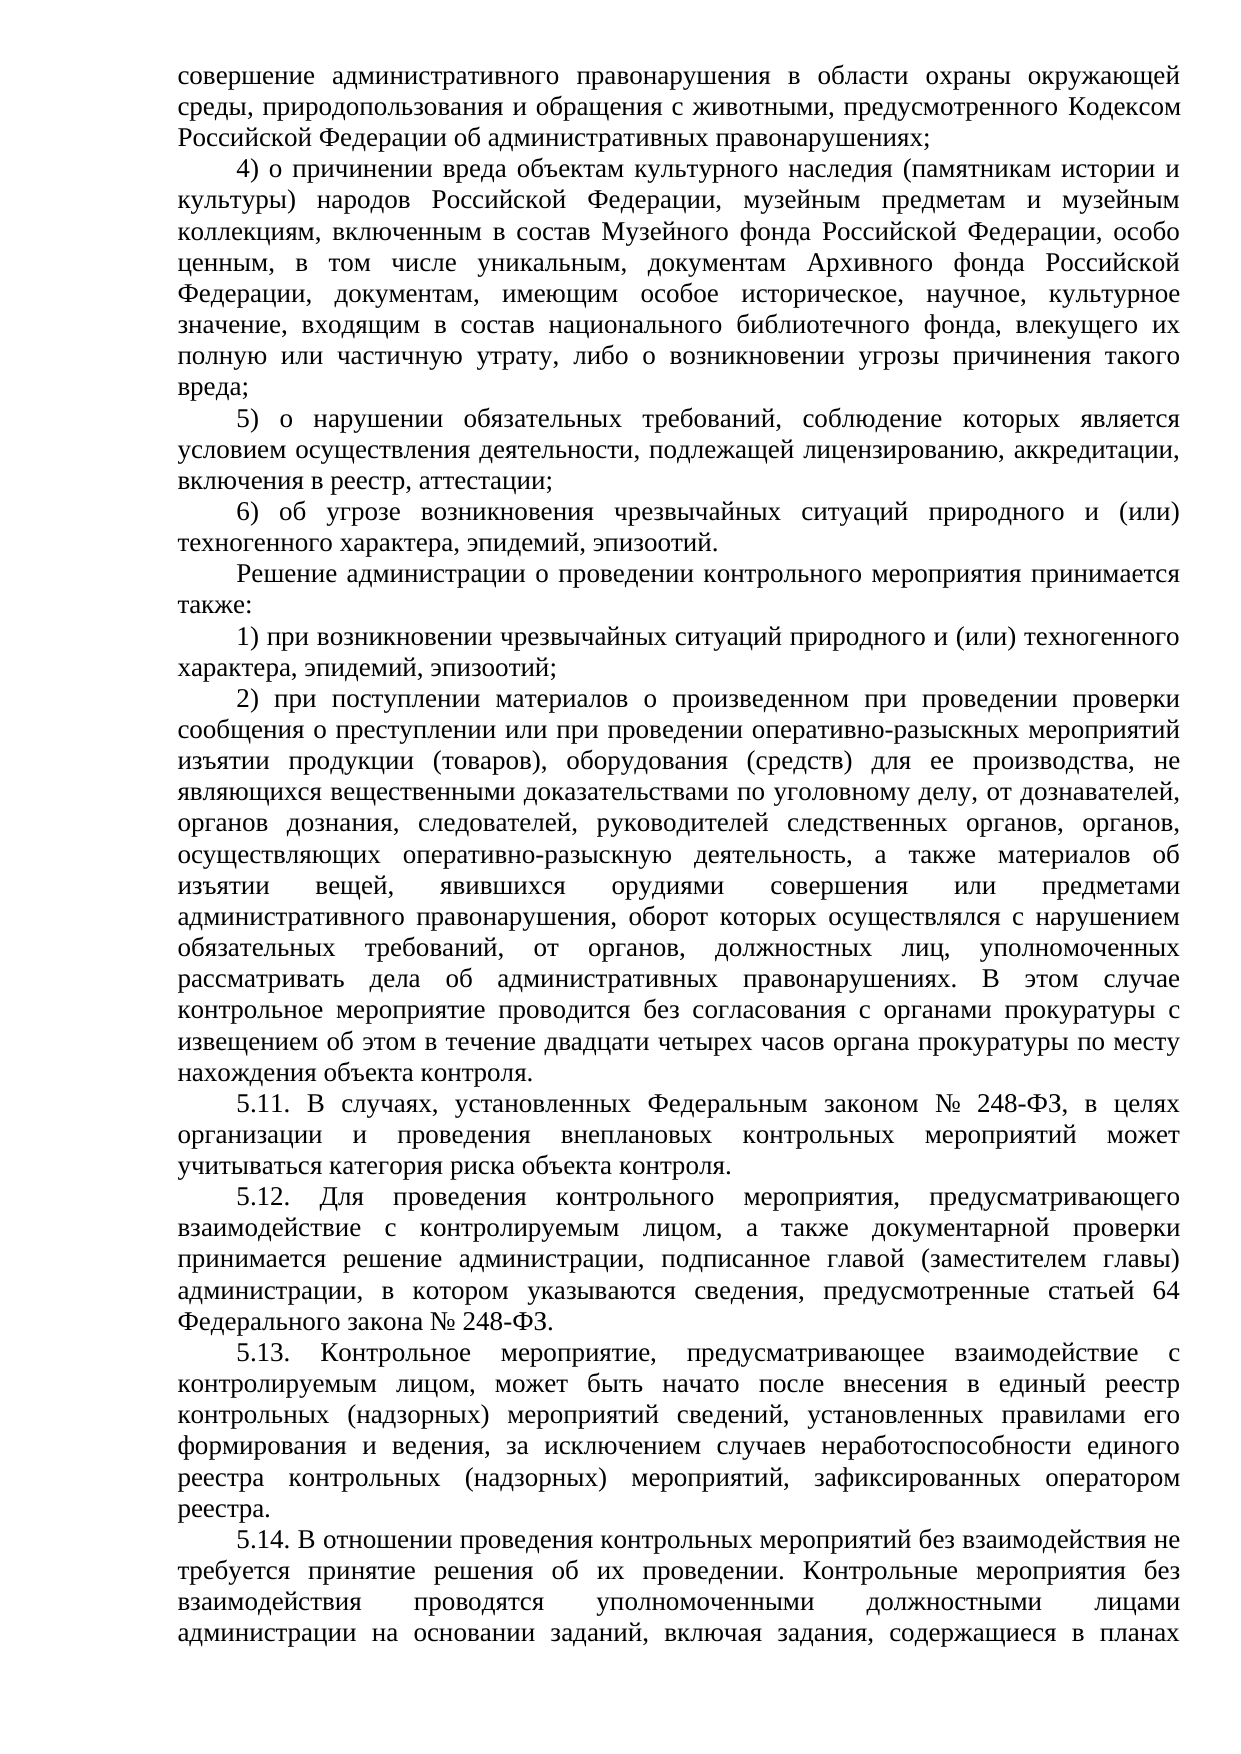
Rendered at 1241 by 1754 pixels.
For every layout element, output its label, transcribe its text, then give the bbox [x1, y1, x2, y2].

text 1) при возникновении чрезвычайных ситуаций природного и (или) техногенного характера, эпидемий, эпизоотий; [177, 620, 1181, 682]
text 5.12. Для проведения контрольного мероприятия, предусматривающего взаимодействие с контролируемым лицом, а также документарной проверки принимается решение администрации, подписанное главой (заместителем главы) администрации, в котором указываются сведения, предусмотренные статьей 64 Федерального закона № 248-ФЗ. [177, 1180, 1181, 1336]
text 2) при поступлении материалов о произведенном при проведении проверки сообщения о преступлении или при проведении оперативно-разыскных мероприятий изъятии продукции (товаров), оборудования (средств) для ее производства, не являющихся вещественными доказательствами по уголовному делу, от дознавателей, органов дознания, следователей, руководителей следственных органов, органов, осуществляющих оперативно-разыскную деятельность, а также материалов об изъятии вещей, явившихся орудиями совершения или предметами административного правонарушения, оборот которых осуществлялся с нарушением обязательных требований, от органов, должностных лиц, уполномоченных рассматривать дела об административных правонарушениях. В этом случае контрольное мероприятие проводится без согласования с органами прокуратуры с извещением об этом в течение двадцати четырех часов органа прокуратуры по месту нахождения объекта контроля. [177, 682, 1181, 1087]
text 5.11. В случаях, установленных Федеральным законом № 248-ФЗ, в целях организации и проведения внеплановых контрольных мероприятий может учитываться категория риска объекта контроля. [177, 1087, 1181, 1180]
text 6) об угрозе возникновения чрезвычайных ситуаций природного и (или) техногенного характера, эпидемий, эпизоотий. [177, 495, 1181, 557]
text 5.13. Контрольное мероприятие, предусматривающее взаимодействие с контролируемым лицом, может быть начато после внесения в единый реестр контрольных (надзорных) мероприятий сведений, установленных правилами его формирования и ведения, за исключением случаев неработоспособности единого реестра контрольных (надзорных) мероприятий, зафиксированных оператором реестра. [177, 1336, 1181, 1523]
text 5) о нарушении обязательных требований, соблюдение которых является условием осуществления деятельности, подлежащей лицензированию, аккредитации, включения в реестр, аттестации; [177, 402, 1181, 495]
text Решение администрации о проведении контрольного мероприятия принимается также: [177, 557, 1181, 620]
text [177, 59, 1181, 152]
text 4) о причинении вреда объектам культурного наследия (памятникам истории и культуры) народов Российской Федерации, музейным предметам и музейным коллекциям, включенным в состав Музейного фонда Российской Федерации, особо ценным, в том числе уникальным, документам Архивного фонда Российской Федерации, документам, имеющим особое историческое, научное, культурное значение, входящим в состав национального библиотечного фонда, влекущего их полную или частичную утрату, либо о возникновении угрозы причинения такого вреда; [177, 152, 1181, 402]
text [177, 1523, 1181, 1647]
